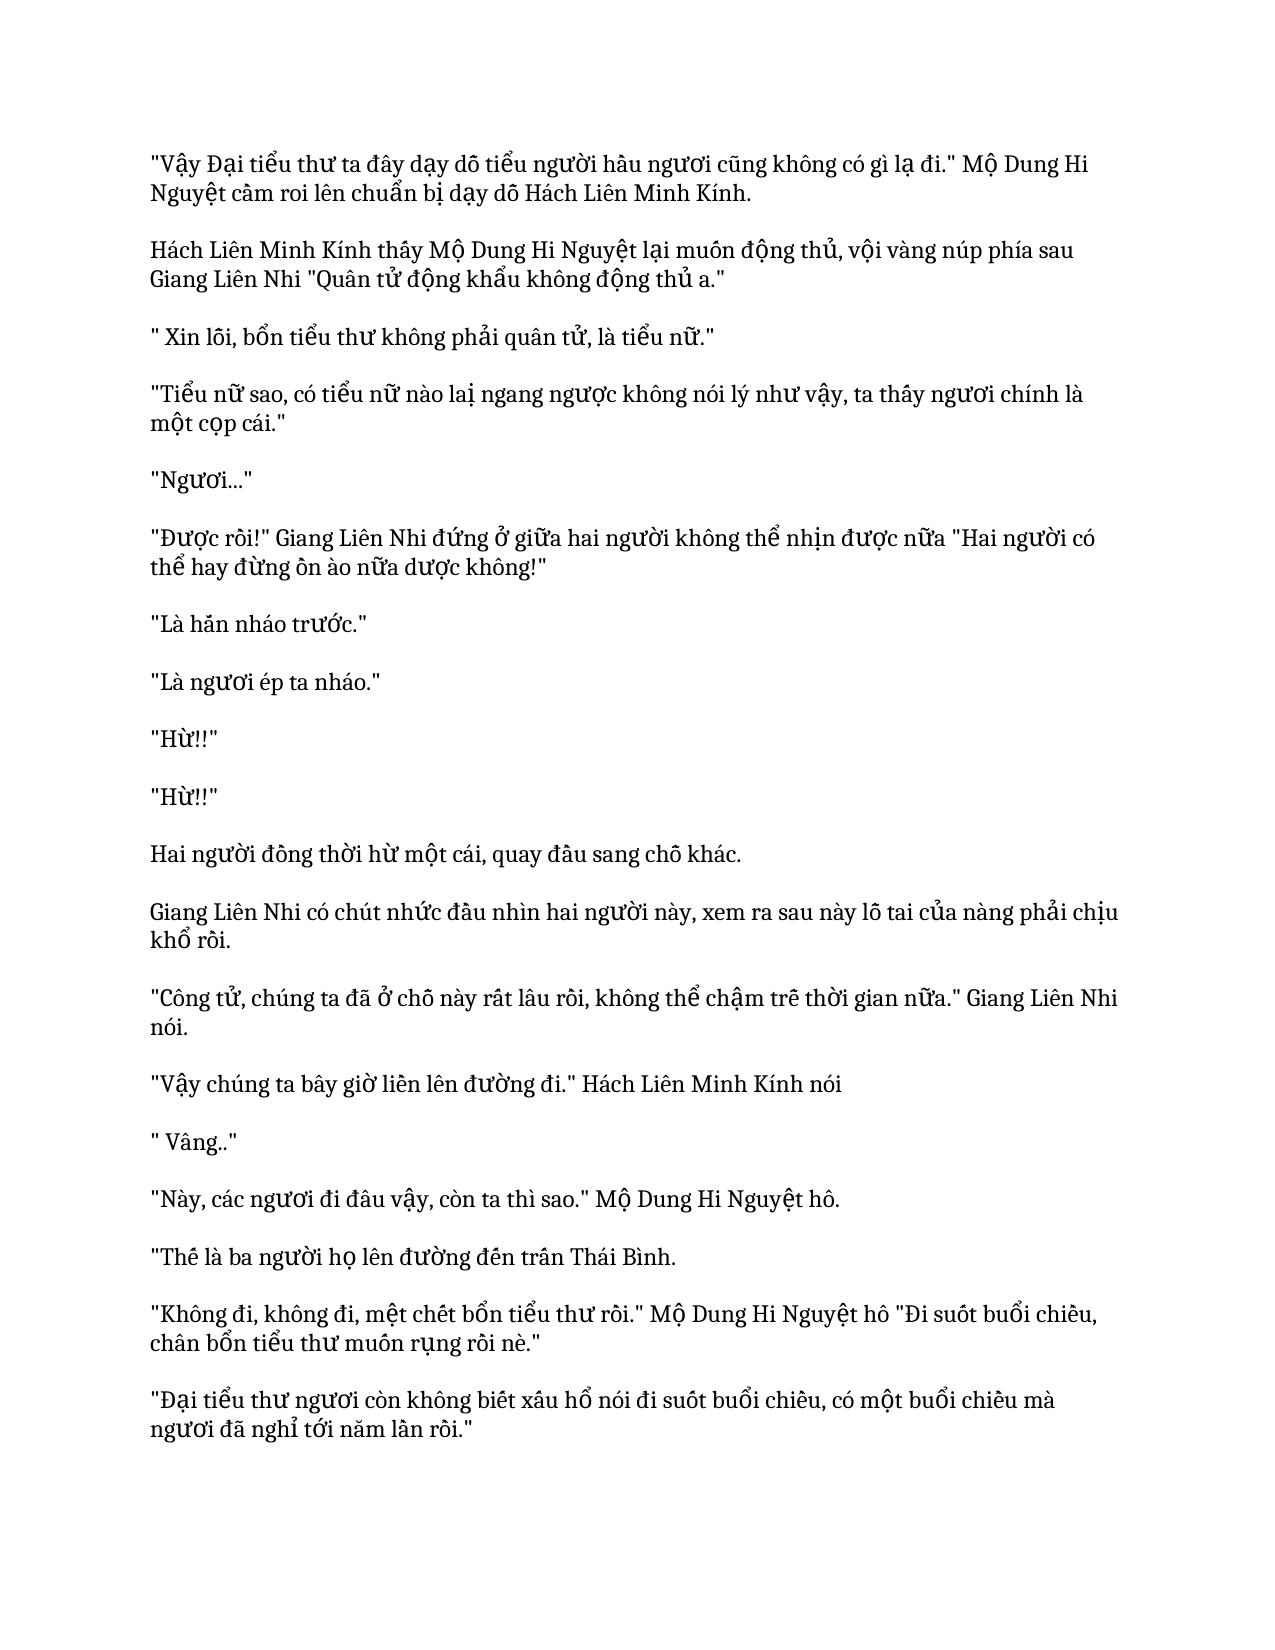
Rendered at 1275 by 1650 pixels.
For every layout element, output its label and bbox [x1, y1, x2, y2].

text [150, 150, 1125, 1472]
